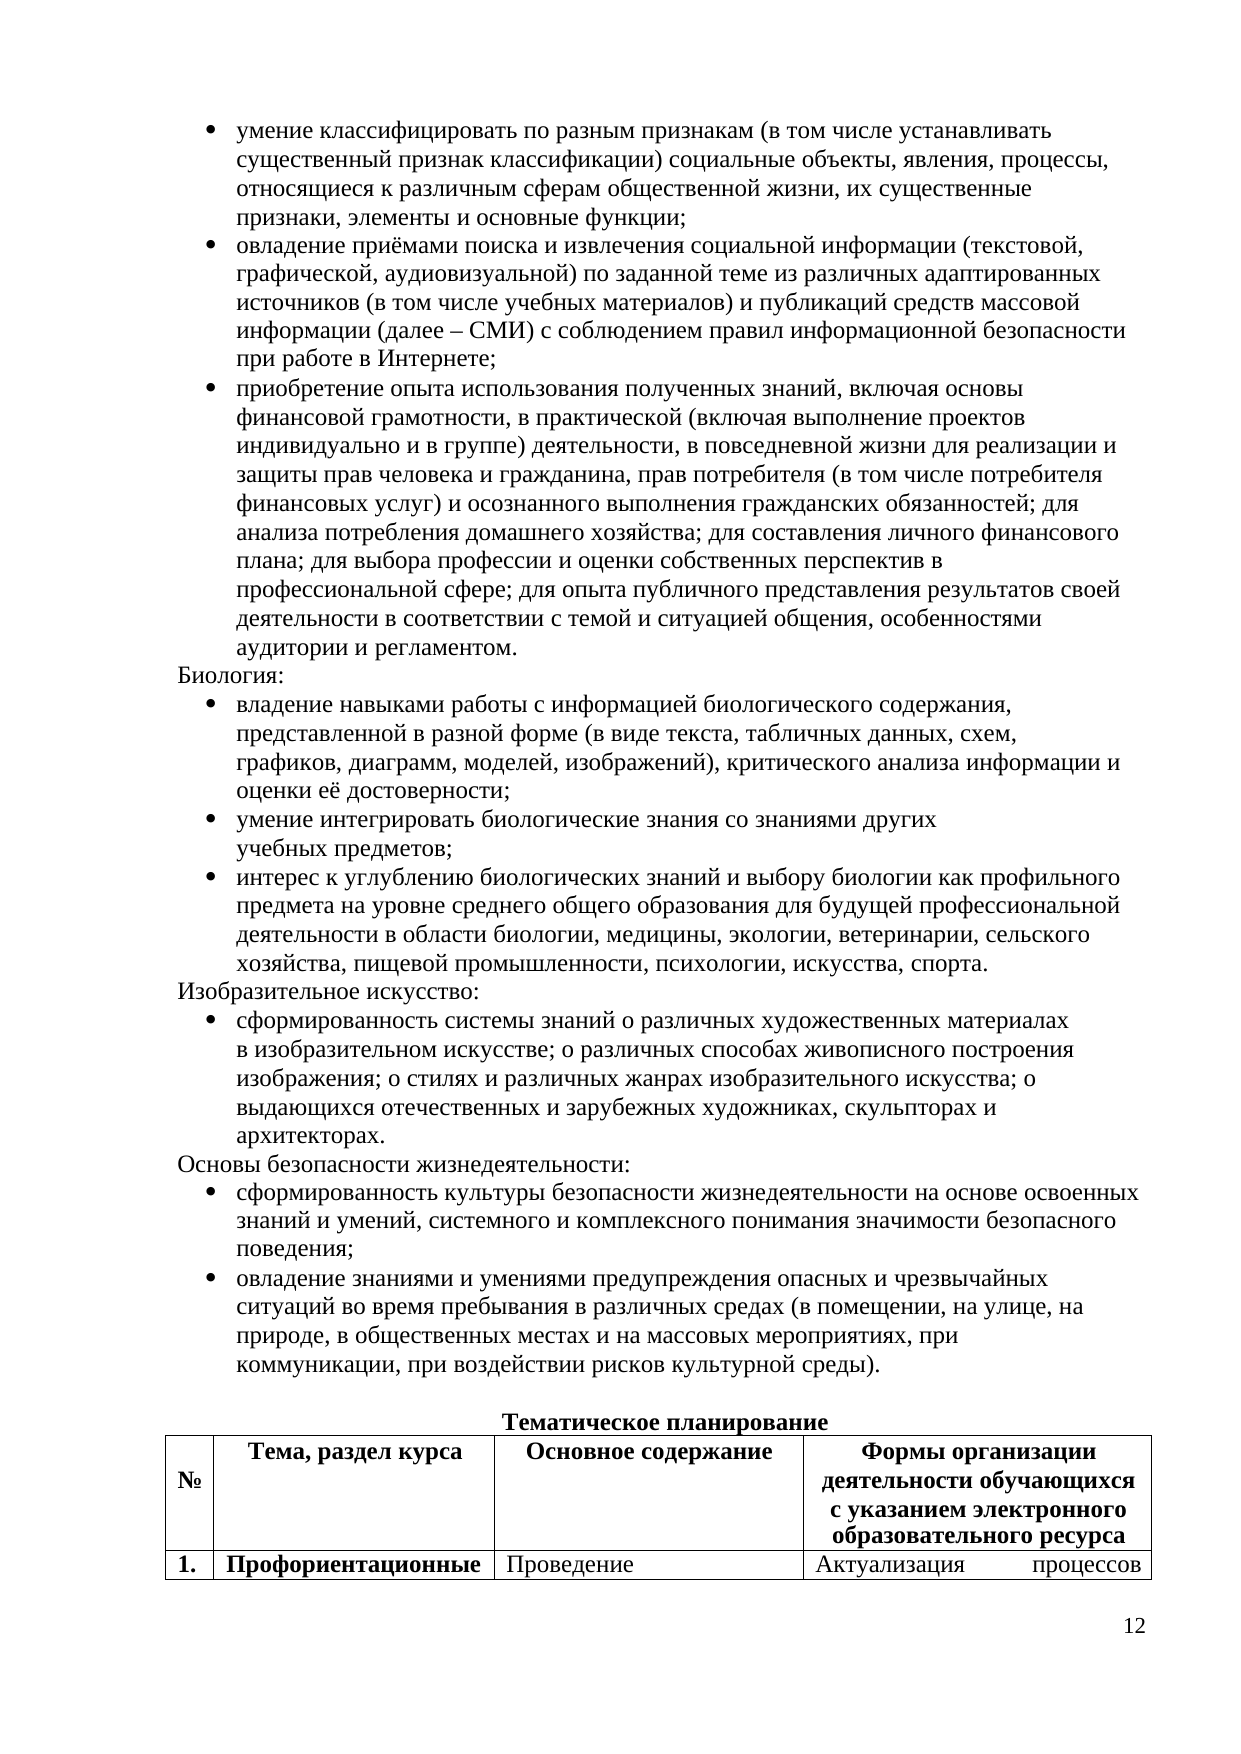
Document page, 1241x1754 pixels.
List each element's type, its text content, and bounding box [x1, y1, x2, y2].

text Основы безопасности жизнедеятельности: [177, 1149, 1215, 1178]
table_header Основное содержание [495, 1436, 803, 1550]
table_cell 1. [166, 1551, 213, 1579]
list приобретение опыта использования полученных знаний, включая основы финансовой грамотности, в практической (включая выполнение проектов индивидуально и в группе) деятельности, в повседневной жизни для реализации и защиты прав человека и гражданина, прав потребителя (в том числе потребителя финансовых услуг) и осознанного выполнения гражданских обязанностей; для анализа потребления домашнего хозяйства; для составления личного финансового плана; для выбора профессии и оценки собственных перспектив в профессиональной сфере; для опыта публичного представления результатов своей деятельности в соответствии с темой и ситуацией общения, особенностями аудитории и регламентом. [206, 373, 1149, 661]
table_cell Проведение [495, 1551, 803, 1579]
table_cell Профориентационные [214, 1551, 494, 1579]
list сформированность системы знаний о различных художественных материалах в изобразительном искусстве; о различных способах живописного построения изображения; о стилях и различных жанрах изобразительного искусства; о выдающихся отечественных и зарубежных художниках, скульпторах и архитекторах. [206, 1006, 1087, 1149]
text Биология: [177, 661, 1215, 689]
subtitle Тематическое планирование [393, 1407, 937, 1435]
table_header Тема, раздел курса [214, 1436, 494, 1550]
list овладение приёмами поиска и извлечения социальной информации (текстовой, графической, аудиовизуальной) по заданной теме из различных адаптированных источников (в том числе учебных материалов) и публикаций средств массовой информации (далее – СМИ) с соблюдением правил информационной безопасности при работе в Интернете; [206, 231, 1126, 372]
table_cell Актуализация процессов [804, 1551, 1151, 1579]
list умение классифицировать по разным признакам (в том числе устанавливать существенный признак классификации) социальные объекты, явления, процессы, относящиеся к различным сферам общественной жизни, их существенные признаки, элементы и основные функции; [206, 115, 1143, 230]
table_header Формы организации деятельности обучающихся с указанием электронного образовательного ресурса [804, 1436, 1151, 1550]
table_header № [166, 1436, 213, 1550]
list умение интегрировать биологические знания со знаниями других учебных предметов; [206, 804, 1034, 862]
list овладение знаниями и умениями предупреждения опасных и чрезвычайных ситуаций во время пребывания в различных средах (в помещении, на улице, на природе, в общественных местах и на массовых мероприятиях, при коммуникации, при воздействии рисков культурной среды). [206, 1263, 1129, 1378]
list интерес к углублению биологических знаний и выбору биологии как профильного предмета на уровне среднего общего образования для будущей профессиональной деятельности в области биологии, медицины, экологии, ветеринарии, сельского хозяйства, пищевой промышленности, психологии, искусства, спорта. [206, 862, 1121, 977]
list владение навыками работы с информацией биологического содержания, представленной в разной форме (в виде текста, табличных данных, схем, графиков, диаграмм, моделей, изображений), критического анализа информации и оценки её достоверности; [206, 689, 1129, 804]
list сформированность культуры безопасности жизнедеятельности на основе освоенных знаний и умений, системного и комплексного понимания значимости безопасного поведения; [206, 1178, 1140, 1262]
text Изобразительное искусство: [177, 977, 1215, 1006]
